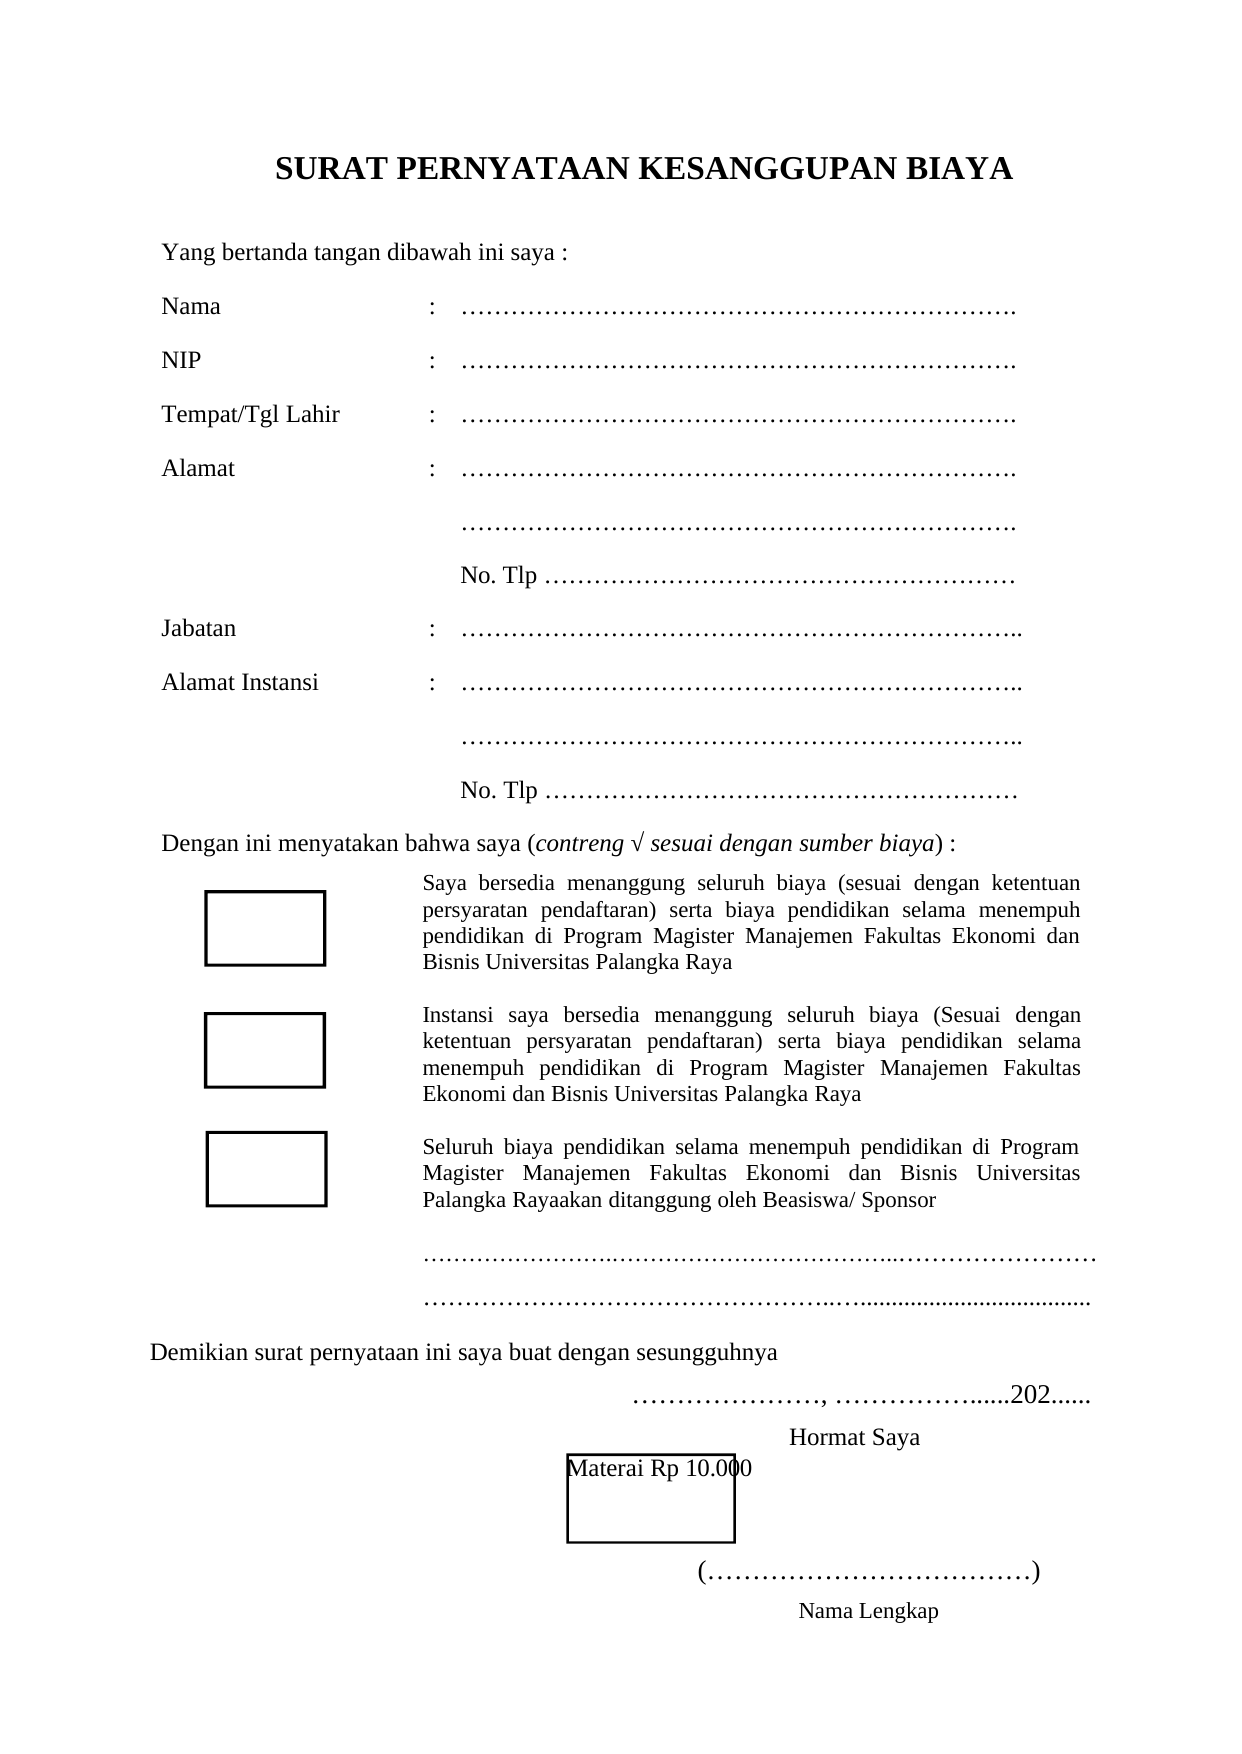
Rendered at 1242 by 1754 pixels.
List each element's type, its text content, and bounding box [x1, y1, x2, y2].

text Nama : …………………………………………………………. [161, 291, 1110, 320]
text Seluruh biaya pendidikan selama menempuh pendidikan di Program Magister Manajemen Fakultas Ekonomi dan Bisnis Universitas Palangka Rayaakan ditanggung oleh Beasiswa/ Sponsor [422, 1133, 1080, 1212]
text …………………….………………………………..…………………… [422, 1238, 1110, 1267]
subtitle SURAT PERNYATAAN KESANGGUPAN BIAYA [198, 148, 1090, 186]
text Dengan ini menyatakan bahwa saya (contreng √ sesuai dengan sumber biaya) : [161, 828, 1110, 857]
text Instansi saya bersedia menanggung seluruh biaya (Sesuai dengan ketentuan persyaratan pendaftaran) serta biaya pendidikan selama menempuh pendidikan di Program Magister Manajemen Fakultas Ekonomi dan Bisnis Universitas Palangka Raya [422, 1001, 1081, 1106]
text (………………………………) [647, 1461, 1090, 1586]
text Nama Lengkap [647, 1597, 1090, 1624]
text Alamat : …………………………………………………………. [161, 453, 1110, 481]
text Saya bersedia menanggung seluruh biaya (sesuai dengan ketentuan persyaratan pendaftaran) serta biaya pendidikan selama menempuh pendidikan di Program Magister Manajemen Fakultas Ekonomi dan Bisnis Universitas Palangka Raya [422, 869, 1081, 975]
text ………………………………………………………….. No. Tlp ………………………………………………… [460, 721, 1025, 803]
text Demikian surat pernyataan ini saya buat dengan sesungguhnya [149, 1337, 1110, 1366]
text Yang bertanda tangan dibawah ini saya : [161, 237, 1110, 266]
text Jabatan : ………………………………………………………….. [161, 614, 1110, 642]
text NIP : …………………………………………………………. [161, 345, 1110, 374]
text …………………………………………………………. No. Tlp ………………………………………………… [460, 507, 1018, 589]
text Tempat/Tgl Lahir : …………………………………………………………. [161, 399, 1110, 427]
text …………………, ……………......202...... [631, 1379, 1110, 1410]
text …………………………………………..…..................................... [422, 1282, 1110, 1311]
text Alamat Instansi : ………………………………………………………….. [161, 667, 1110, 696]
text Hormat Saya [789, 1422, 1110, 1451]
